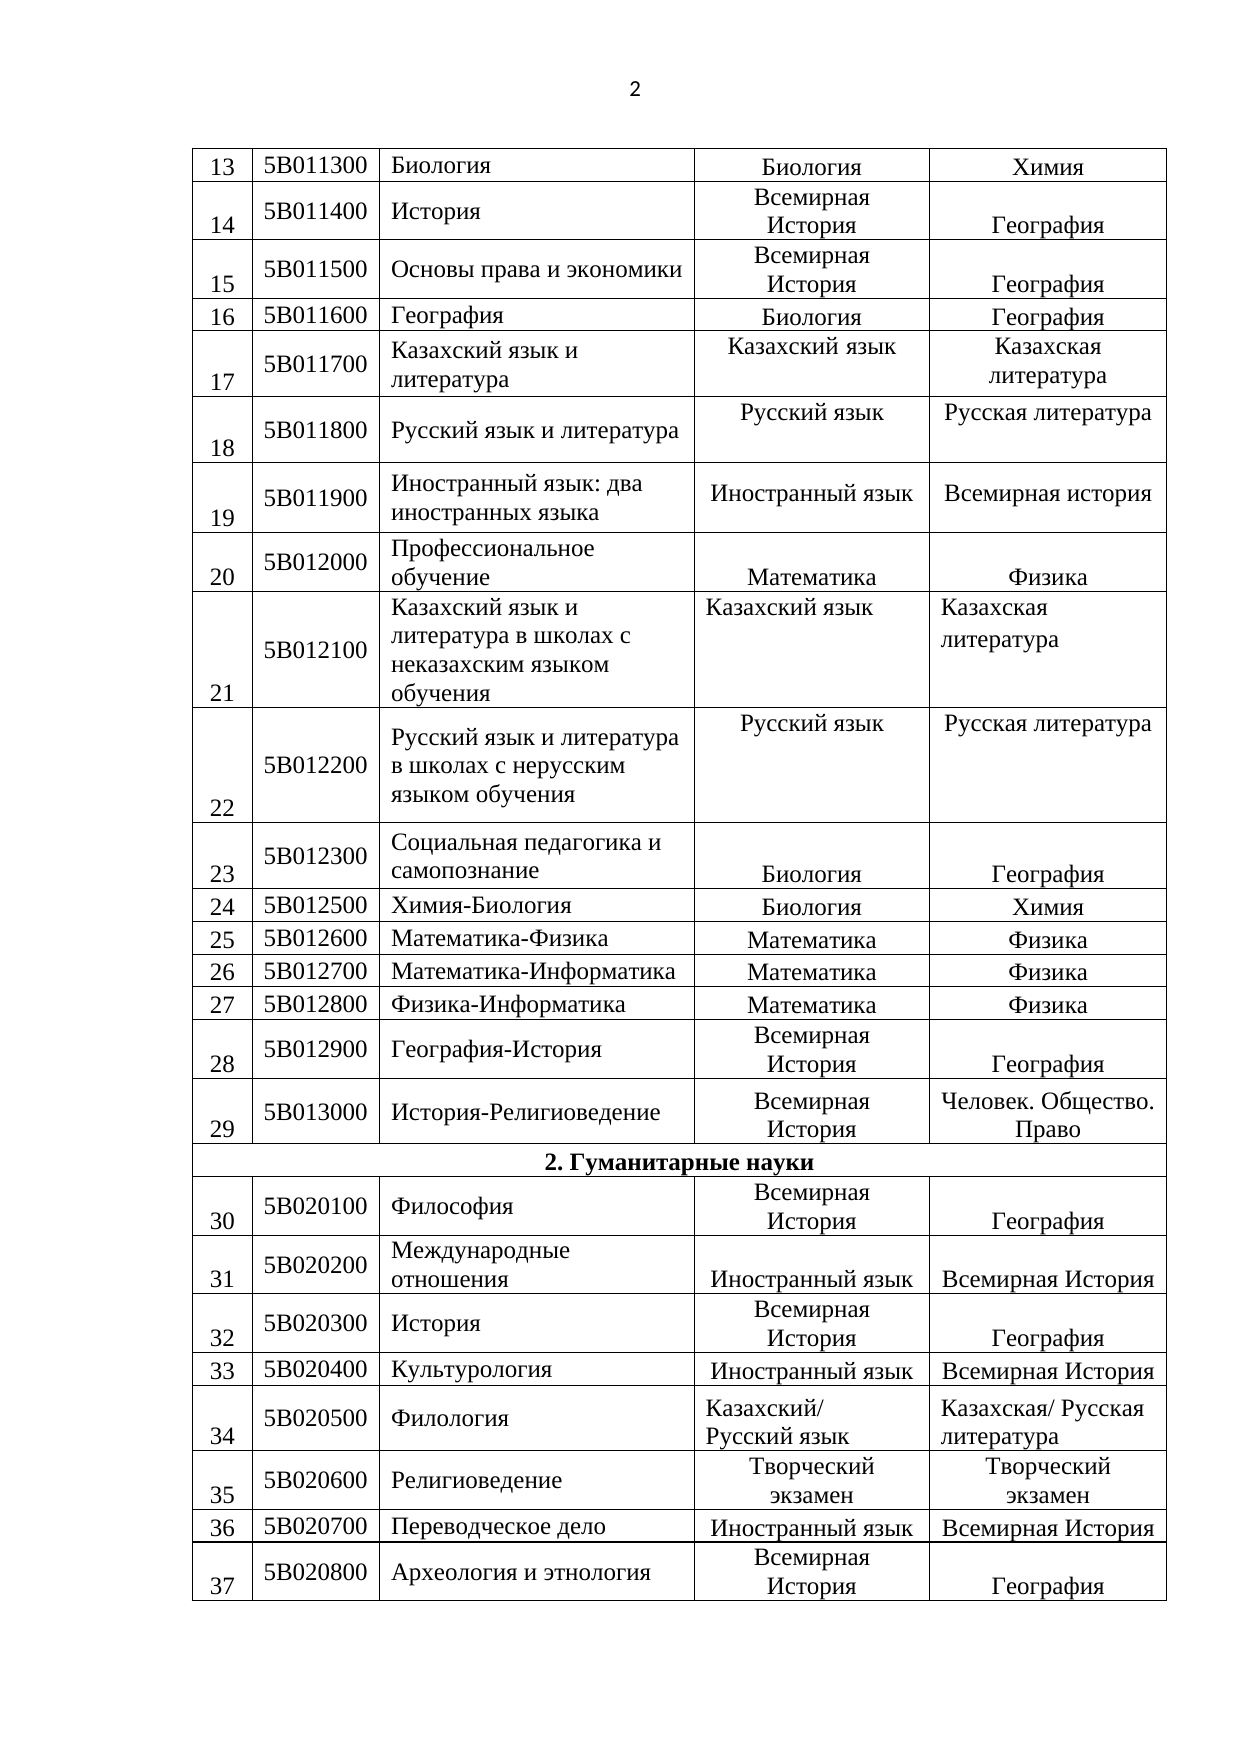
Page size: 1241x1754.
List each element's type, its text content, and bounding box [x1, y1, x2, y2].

table_cell Творческий экзамен [695, 1451, 929, 1509]
table_cell Биология [695, 299, 929, 330]
table_cell История [380, 182, 694, 239]
table_cell 5В011900 [253, 463, 379, 532]
table_cell Всемирная История [930, 1510, 1166, 1541]
table_cell 5В020200 [253, 1236, 379, 1293]
table_cell Казахская литература [930, 592, 1166, 707]
table_cell История-Религиоведение [380, 1079, 694, 1143]
table_cell Русский язык и литература в школах с нерусским языком обучения [380, 708, 694, 822]
table_cell Физика [930, 922, 1166, 953]
table_cell Философия [380, 1177, 694, 1234]
table_cell Иностранный язык [695, 1353, 929, 1384]
table_cell 5В012500 [253, 889, 379, 921]
table_cell География [930, 1020, 1166, 1078]
table_cell 15 [193, 240, 252, 298]
table_cell 5В020100 [253, 1177, 379, 1234]
table_cell Химия-Биология [380, 889, 694, 921]
table_cell Всемирная История [695, 1020, 929, 1078]
table_cell 5В020600 [253, 1451, 379, 1509]
table_cell Физика [930, 533, 1166, 591]
table_cell Русский язык и литература [380, 397, 694, 462]
table_cell Русский язык [695, 708, 929, 822]
table_cell Химия [930, 889, 1166, 921]
table_cell 14 [193, 182, 252, 239]
table_cell Физика [930, 955, 1166, 986]
table_cell 22 [193, 708, 252, 822]
table_cell Человек. Общество. Право [930, 1079, 1166, 1143]
table_cell Русская литература [930, 397, 1166, 462]
table_cell 31 [193, 1236, 252, 1293]
table_cell 5В011800 [253, 397, 379, 462]
table_cell 5В012600 [253, 922, 379, 953]
table_cell Физика [930, 987, 1166, 1019]
table_cell География [930, 299, 1166, 330]
table_cell Всемирная История [930, 1236, 1166, 1293]
table_cell Казахский язык и литература [380, 331, 694, 396]
table_cell 24 [193, 889, 252, 921]
table_cell Археология и этнология [380, 1543, 694, 1600]
table_cell 5В020300 [253, 1294, 379, 1352]
table_cell Казахский язык и литература в школах с неказахским языком обучения [380, 592, 694, 707]
table_cell Иностранный язык [695, 1236, 929, 1293]
table_cell Биология [380, 149, 694, 181]
table_cell 17 [193, 331, 252, 396]
table_cell Казахский язык [695, 331, 929, 396]
table_cell 29 [193, 1079, 252, 1143]
table_cell 13 [193, 149, 252, 181]
table_cell Математика [695, 533, 929, 591]
table_cell Иностранный язык [695, 1510, 929, 1541]
table_cell Всемирная История [695, 1177, 929, 1234]
table_cell История [380, 1294, 694, 1352]
table_cell Культурология [380, 1353, 694, 1384]
table_cell 32 [193, 1294, 252, 1352]
table_cell Русская литература [930, 708, 1166, 822]
table_cell Математика-Физика [380, 922, 694, 953]
table_cell 5В020700 [253, 1510, 379, 1541]
table_cell 26 [193, 955, 252, 986]
table_cell Иностранный язык: два иностранных языка [380, 463, 694, 532]
table_cell 30 [193, 1177, 252, 1234]
table_cell Русский язык [695, 397, 929, 462]
table_cell 27 [193, 987, 252, 1019]
table_cell 2. Гуманитарные науки [193, 1144, 1166, 1176]
table_cell Всемирная История [695, 1294, 929, 1352]
table_cell 5В011400 [253, 182, 379, 239]
table_cell Казахский язык [695, 592, 929, 707]
table_cell География [930, 1294, 1166, 1352]
table_cell Всемирная История [695, 1079, 929, 1143]
table_cell Всемирная История [695, 182, 929, 239]
table_cell 5В011600 [253, 299, 379, 330]
table_cell Биология [695, 823, 929, 888]
table_cell Всемирная История [930, 1353, 1166, 1384]
table_cell Основы права и экономики [380, 240, 694, 298]
table_cell География [380, 299, 694, 330]
table_cell 5В020800 [253, 1543, 379, 1600]
table_cell Переводческое дело [380, 1510, 694, 1541]
table_cell Иностранный язык [695, 463, 929, 532]
table_cell Математика [695, 922, 929, 953]
table_cell 21 [193, 592, 252, 707]
table_cell 5В020500 [253, 1386, 379, 1450]
table_cell География-История [380, 1020, 694, 1078]
table_cell 33 [193, 1353, 252, 1384]
table_cell Биология [695, 149, 929, 181]
table_cell 5В011700 [253, 331, 379, 396]
table_cell 16 [193, 299, 252, 330]
table_cell Математика [695, 955, 929, 986]
table_cell Казахская литература [930, 331, 1166, 396]
table_cell Профессиональное обучение [380, 533, 694, 591]
table_cell 5В011500 [253, 240, 379, 298]
table_cell 5В012300 [253, 823, 379, 888]
table_cell Казахский/ Русский язык [695, 1386, 929, 1450]
table_cell География [930, 823, 1166, 888]
table_cell Химия [930, 149, 1166, 181]
table_cell 5В011300 [253, 149, 379, 181]
table_cell Математика-Информатика [380, 955, 694, 986]
table_cell Социальная педагогика и самопознание [380, 823, 694, 888]
table_cell Творческий экзамен [930, 1451, 1166, 1509]
table_cell 5В012200 [253, 708, 379, 822]
table_cell 5В012900 [253, 1020, 379, 1078]
table_cell 5В020400 [253, 1353, 379, 1384]
table_cell 5В013000 [253, 1079, 379, 1143]
table_cell 34 [193, 1386, 252, 1450]
table_cell Физика-Информатика [380, 987, 694, 1019]
table_cell География [930, 240, 1166, 298]
table_cell Филология [380, 1386, 694, 1450]
table_cell 36 [193, 1510, 252, 1541]
table_cell 5В012700 [253, 955, 379, 986]
table_cell География [930, 182, 1166, 239]
table_cell 20 [193, 533, 252, 591]
table_cell 28 [193, 1020, 252, 1078]
table_cell Биология [695, 889, 929, 921]
table_cell 18 [193, 397, 252, 462]
table_cell 19 [193, 463, 252, 532]
table_cell Казахская/ Русская литература [930, 1386, 1166, 1450]
table_cell 35 [193, 1451, 252, 1509]
table_cell Всемирная История [695, 1543, 929, 1600]
table_cell Международные отношения [380, 1236, 694, 1293]
table_cell 25 [193, 922, 252, 953]
table_cell 5В012000 [253, 533, 379, 591]
table_cell Математика [695, 987, 929, 1019]
table_cell География [930, 1177, 1166, 1234]
table_cell 5В012800 [253, 987, 379, 1019]
table_cell Всемирная История [695, 240, 929, 298]
table_cell География [930, 1543, 1166, 1600]
table_cell 23 [193, 823, 252, 888]
table_cell 37 [193, 1543, 252, 1600]
table_cell Всемирная история [930, 463, 1166, 532]
table_cell Религиоведение [380, 1451, 694, 1509]
table_cell 5В012100 [253, 592, 379, 707]
